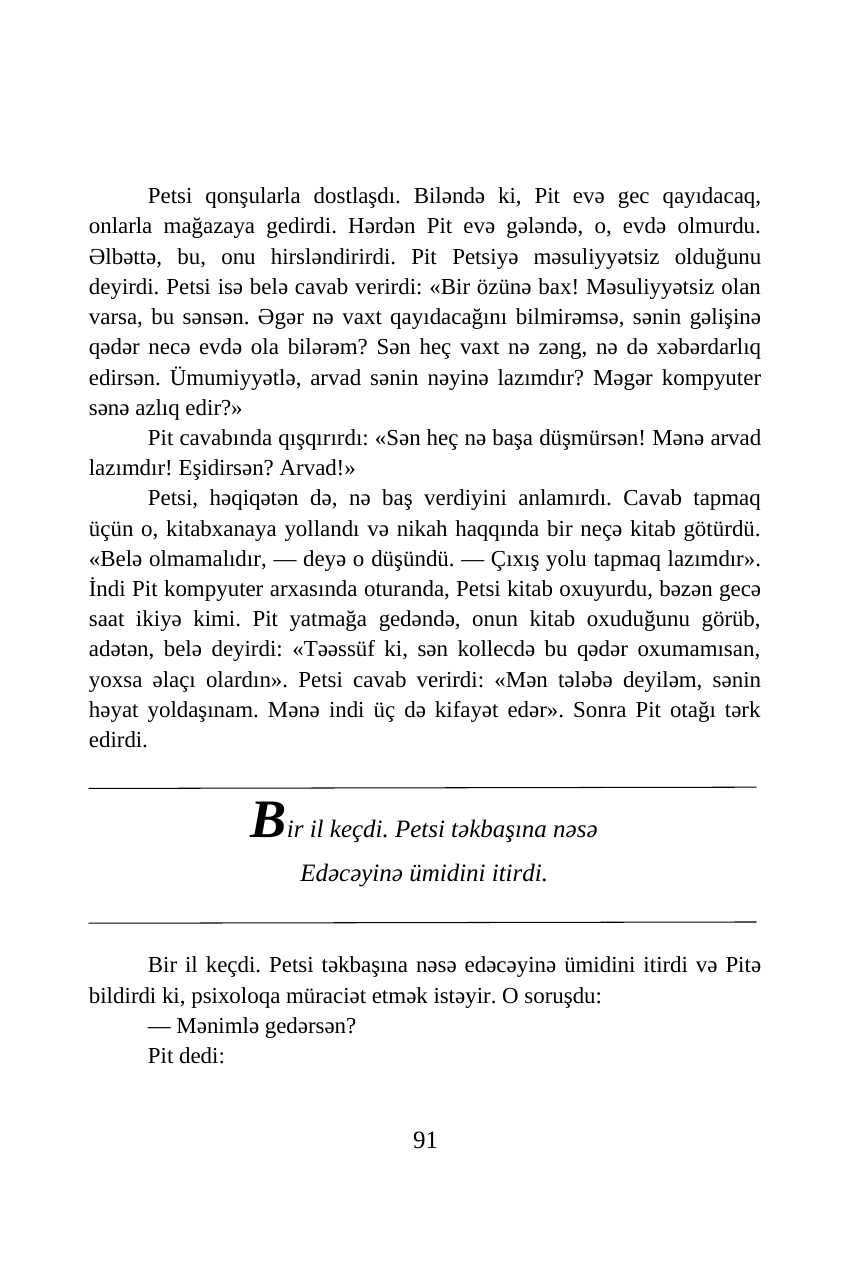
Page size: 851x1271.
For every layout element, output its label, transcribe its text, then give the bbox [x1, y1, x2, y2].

list Bir il keçdi. Petsi təkbaşına nəsə edəcəyinə ümidini itirdi və Pitə bildirdi ki, psixoloqa müraciət etmək istəyir. O soruşdu: [89, 951, 762, 1008]
list Pit cavabında qışqırırdı: «Sən heç nə başa düşmürsən! Mənə arvad lazımdır! Eşidirsən? Arvad!» [89, 424, 762, 481]
list Petsi qonşularla dostlaşdı. Biləndə ki, Pit evə gec qayıdacaq, onlarla mağazaya gedirdi. Hərdən Pit evə gələndə, o, evdə olmurdu. Əlbəttə, bu, onu hirsləndirirdi. Pit Petsiyə məsuliyyətsiz olduğunu deyirdi. Petsi isə belə cavab verirdi: «Bir özünə bax! Məsuliyyətsiz olan varsa, bu sənsən. Əgər nə vaxt qayıdacağını bilmirəmsə, sənin gəlişinə qədər necə evdə ola bilərəm? Sən heç vaxt nə zəng, nə də xəbərdarlıq edirsən. Ümumiyyətlə, arvad sənin nəyinə lazımdır? Məgər kompyuter sənə azlıq edir?» [89, 182, 762, 420]
list — Mənimlə gedərsən? [89, 1012, 762, 1038]
list Pit dedi: [89, 1042, 762, 1068]
list Bir il keçdi. Petsi təkbaşına nəsə [89, 786, 762, 849]
list Petsi, həqiqətən də, nə baş verdiyini anlamırdı. Cavab tapmaq üçün o, kitabxanaya yollandı və nikah haqqında bir neçə kitab götürdü. «Belə olmamalıdır, — deyə o düşündü. — Çıxış yolu tapmaq lazımdır». İndi Pit kompyuter arxasında oturanda, Petsi kitab oxuyurdu, bəzən gecə saat ikiyə kimi. Pit yatmağa gedəndə, onun kitab oxuduğunu görüb, adətən, belə deyirdi: «Təəssüf ki, sən kollecdə bu qədər oxumamısan, yoxsa əlaçı olardın». Petsi cavab verirdi: «Mən tələbə deyiləm, sənin həyat yoldaşınam. Mənə indi üç də kifayət edər». Sonra Pit otağı tərk edirdi. [89, 484, 762, 752]
list Edəcəyinə ümidini itirdi. [89, 858, 762, 887]
